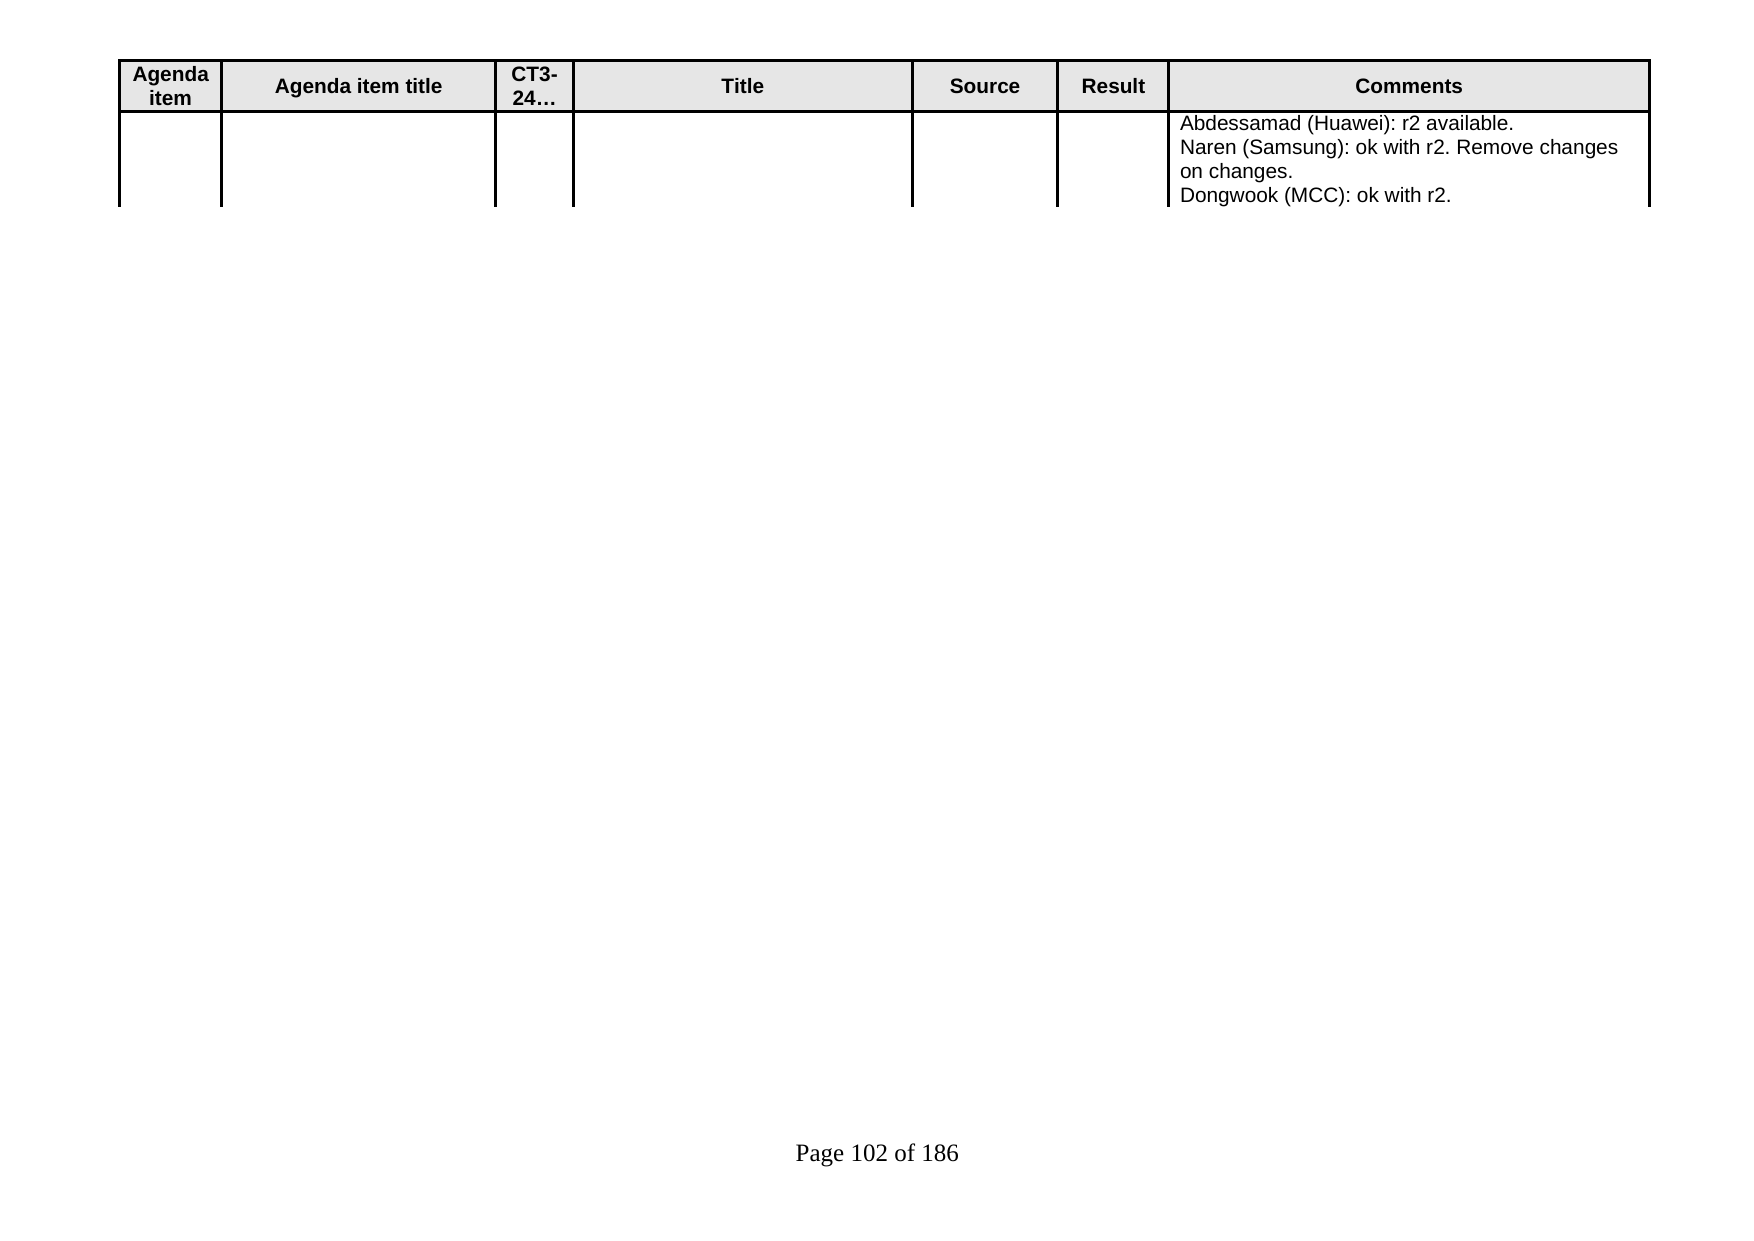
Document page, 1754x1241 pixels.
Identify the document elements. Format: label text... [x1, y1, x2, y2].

table_header Source [914, 62, 1056, 110]
table_header Agenda item title [223, 62, 494, 110]
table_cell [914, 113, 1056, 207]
table_header Comments [1170, 62, 1648, 110]
table_header Agenda item [121, 62, 220, 110]
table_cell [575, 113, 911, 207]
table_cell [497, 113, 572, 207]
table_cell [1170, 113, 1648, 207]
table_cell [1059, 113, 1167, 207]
table_header Result [1059, 62, 1167, 110]
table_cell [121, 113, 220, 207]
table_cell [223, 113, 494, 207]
table_header CT3-24… [497, 62, 572, 110]
table_header Title [575, 62, 911, 110]
